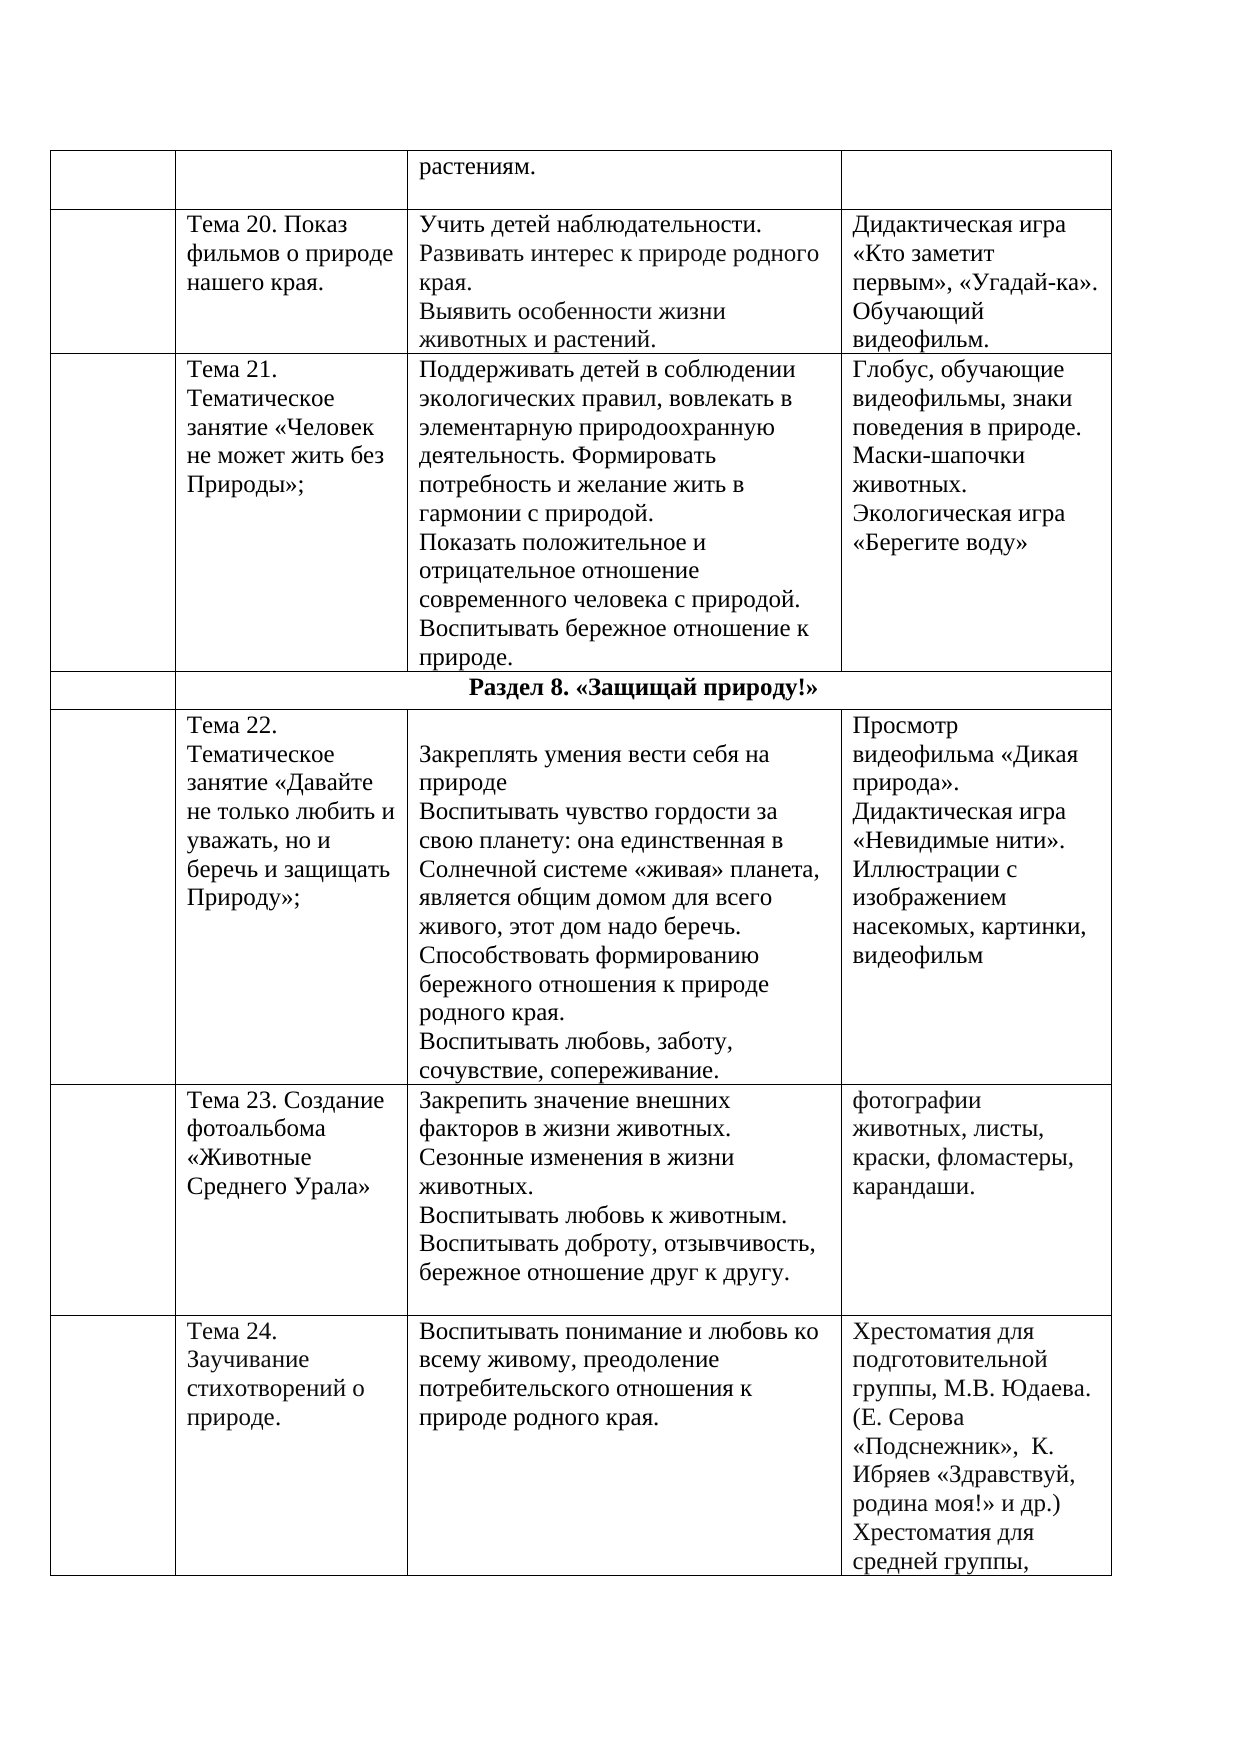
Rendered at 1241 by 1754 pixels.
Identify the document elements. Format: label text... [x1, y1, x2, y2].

table_cell [51, 1316, 175, 1574]
table_cell Тема 23. Создание фотоальбома «Животные Среднего Урала» [176, 1085, 407, 1315]
table_cell фотографии животных, листы, краски, фломастеры, карандаши. [842, 1085, 1111, 1315]
table_cell Учить детей наблюдательности. Развивать интерес к природе родного края. Выявить особенности жизни животных и растений. [408, 210, 841, 353]
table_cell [842, 1316, 1111, 1574]
table_cell [51, 1085, 175, 1315]
table_cell [51, 710, 175, 1084]
table_cell Просмотр видеофильма «Дикая природа». Дидактическая игра «Невидимые нити». Иллюстрации с изображением насекомых, картинки, видеофильм [842, 710, 1111, 1084]
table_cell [176, 151, 407, 208]
table_cell Тема 22. Тематическое занятие «Давайте не только любить и уважать, но и беречь и защищать Природу»; [176, 710, 407, 1084]
table_cell [51, 151, 175, 208]
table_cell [176, 1316, 407, 1574]
table_cell [51, 354, 175, 671]
table_cell [51, 210, 175, 353]
table_cell Дидактическая игра «Кто заметит первым», «Угадай-ка». Обучающий видеофильм. [842, 210, 1111, 353]
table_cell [842, 151, 1111, 208]
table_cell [408, 1316, 841, 1574]
table_cell Тема 20. Показ фильмов о природе нашего края. [176, 210, 407, 353]
table_cell Раздел 8. «Защищай природу!» [176, 672, 1111, 709]
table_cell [408, 151, 841, 208]
table_cell Глобус, обучающие видеофильмы, знаки поведения в природе. Маски-шапочки животных. Экологическая игра «Берегите воду» [842, 354, 1111, 671]
table_cell Поддерживать детей в соблюдении экологических правил, вовлекать в элементарную природоохранную деятельность. Формировать потребность и желание жить в гармонии с природой. Показать положительное и отрицательное отношение современного человека с природой. Воспитывать бережное отношение к природе. [408, 354, 841, 671]
table_cell [51, 672, 175, 709]
table_cell Закреплять умения вести себя на природе Воспитывать чувство гордости за свою планету: она единственная в Солнечной системе «живая» планета, является общим домом для всего живого, этот дом надо беречь. Способствовать формированию бережного отношения к природе родного края. Воспитывать любовь, заботу, сочувствие, сопереживание. [408, 710, 841, 1084]
table_cell Тема 21. Тематическое занятие «Человек не может жить без Природы»; [176, 354, 407, 671]
table_cell Закрепить значение внешних факторов в жизни животных. Сезонные изменения в жизни животных. Воспитывать любовь к животным. Воспитывать доброту, отзывчивость, бережное отношение друг к другу. [408, 1085, 841, 1315]
